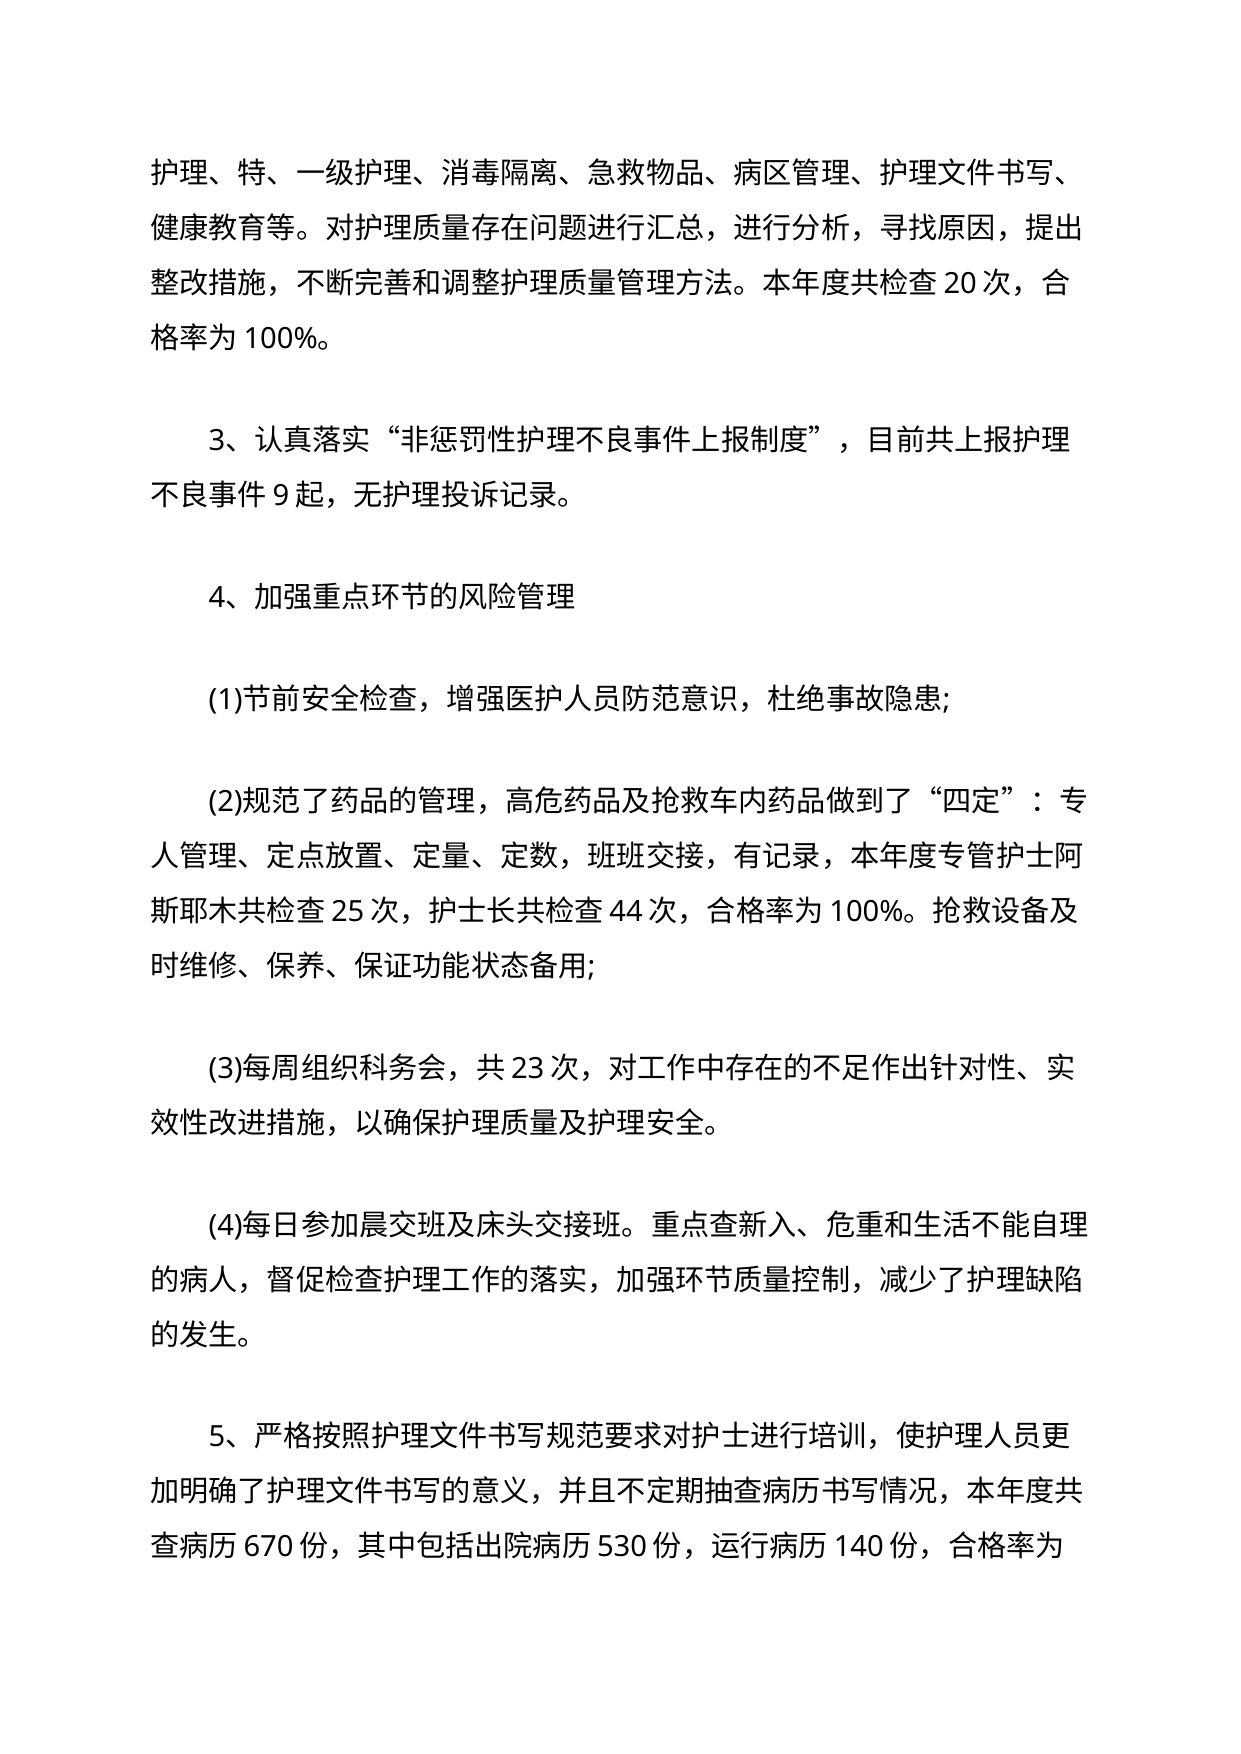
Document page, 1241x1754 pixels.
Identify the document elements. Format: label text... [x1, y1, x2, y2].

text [150, 1413, 1090, 1565]
text (4)每日参加晨交班及床头交接班。重点查新入、危重和生活不能自理的病人，督促检查护理工作的落实，加强环节质量控制，减少了护理缺陷的发生。 [150, 1201, 1090, 1353]
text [150, 150, 1090, 357]
text (2)规范了药品的管理，高危药品及抢救车内药品做到了“四定”：专人管理、定点放置、定量、定数，班班交接，有记录，本年度专管护士阿斯耶木共检查25次，护士长共检查44次，合格率为100%。抢救设备及时维修、保养、保证功能状态备用; [150, 778, 1090, 985]
text (3)每周组织科务会，共23次，对工作中存在的不足作出针对性、实效性改进措施，以确保护理质量及护理安全。 [150, 1044, 1090, 1142]
text 4、加强重点环节的风险管理 [150, 574, 1090, 616]
text (1)节前安全检查，增强医护人员防范意识，杜绝事故隐患; [150, 676, 1090, 718]
text 3、认真落实“非惩罚性护理不良事件上报制度”，目前共上报护理不良事件9起，无护理投诉记录。 [150, 417, 1090, 514]
